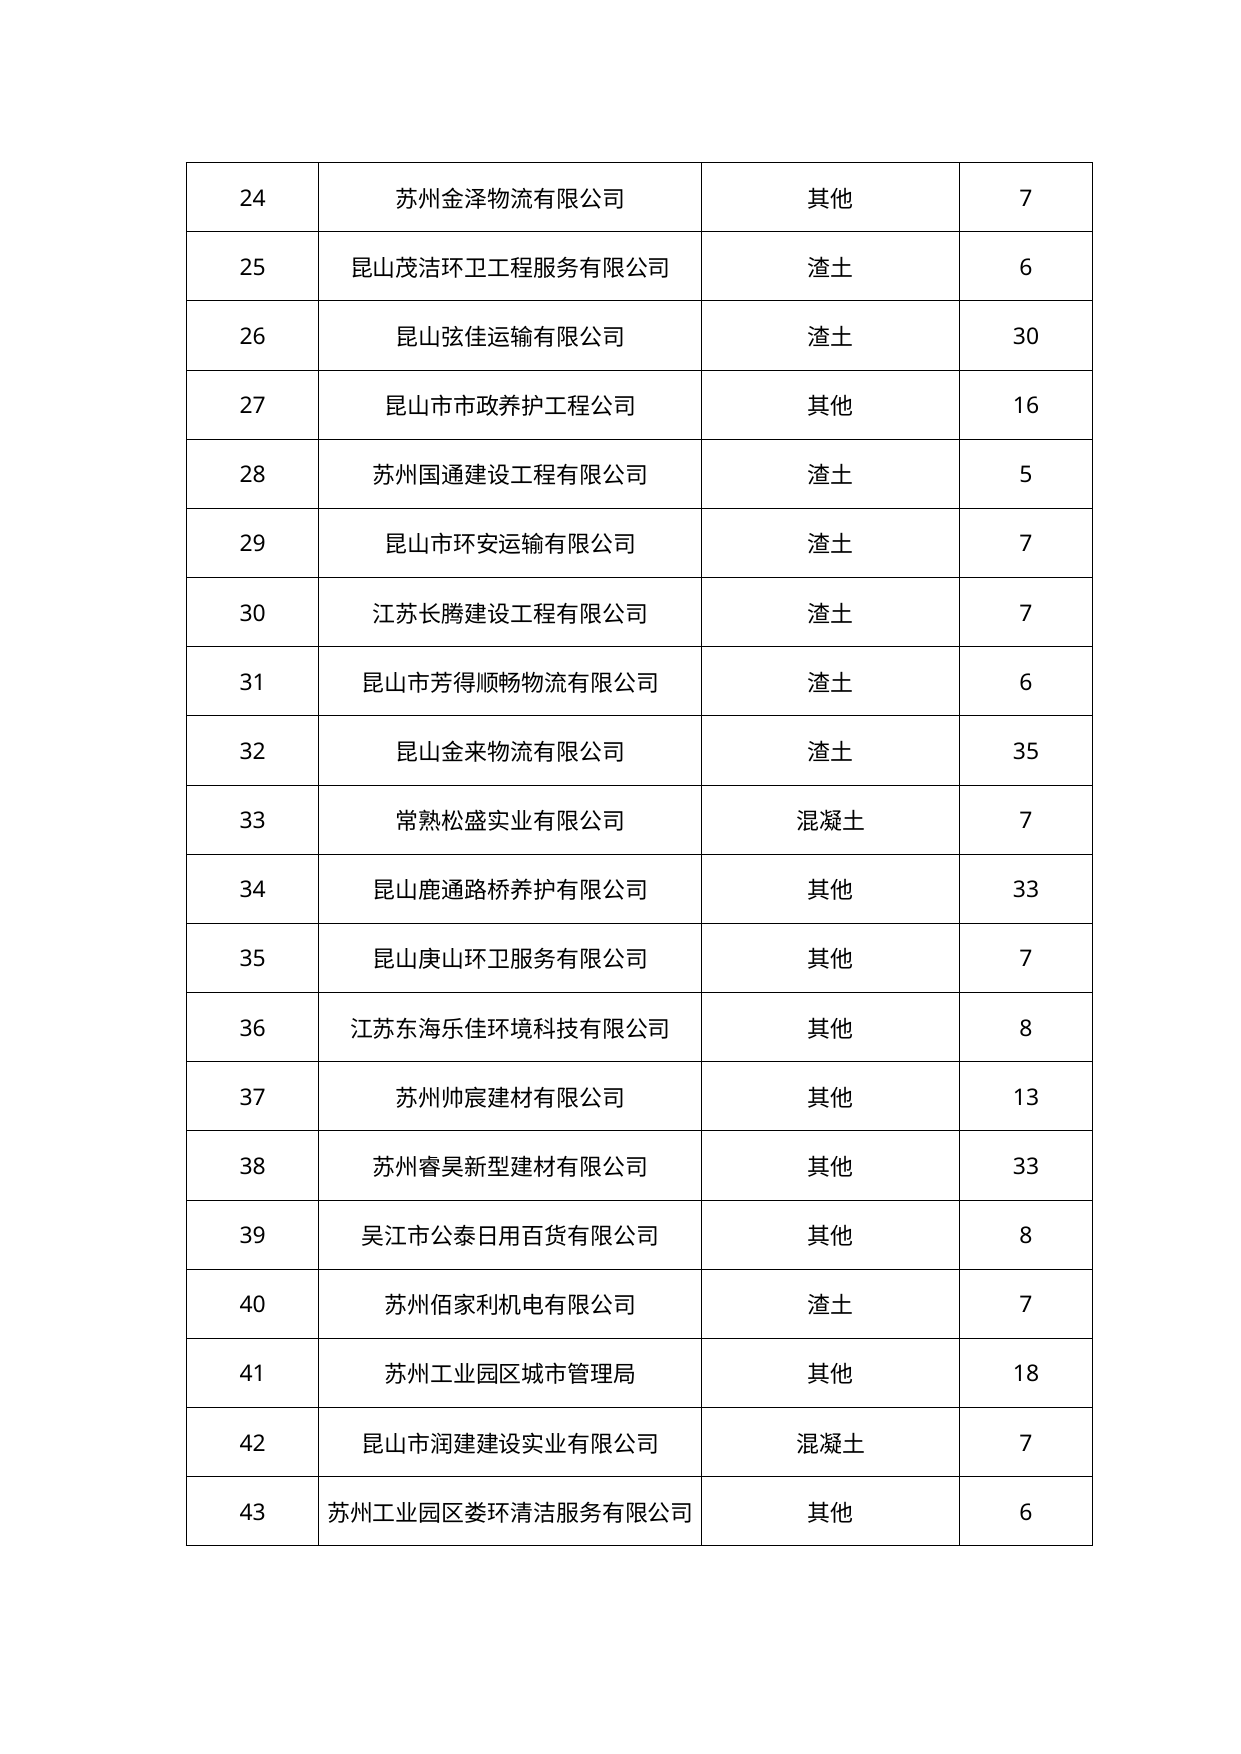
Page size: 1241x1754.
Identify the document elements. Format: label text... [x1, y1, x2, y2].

table_cell 43 [187, 1477, 318, 1545]
table_cell 26 [187, 301, 318, 369]
table_cell 30 [187, 578, 318, 646]
table_cell 16 [960, 371, 1092, 439]
table_cell 25 [187, 232, 318, 300]
table_cell 其他 [702, 855, 959, 923]
table_cell 8 [960, 1201, 1092, 1269]
table_cell 苏州金泽物流有限公司 [319, 163, 701, 231]
table_cell 29 [187, 509, 318, 577]
table_cell 38 [187, 1131, 318, 1199]
table_cell 7 [960, 1408, 1092, 1476]
table_cell 昆山市环安运输有限公司 [319, 509, 701, 577]
table_cell 7 [960, 924, 1092, 992]
table_cell 其他 [702, 1131, 959, 1199]
table_cell 江苏长腾建设工程有限公司 [319, 578, 701, 646]
table_cell 混凝土 [702, 786, 959, 854]
table_cell 昆山市市政养护工程公司 [319, 371, 701, 439]
table_cell 31 [187, 647, 318, 715]
table_cell 7 [960, 786, 1092, 854]
table_cell 其他 [702, 163, 959, 231]
table_cell 渣土 [702, 232, 959, 300]
table_cell 其他 [702, 1477, 959, 1545]
table_cell 37 [187, 1062, 318, 1130]
table_cell 昆山鹿通路桥养护有限公司 [319, 855, 701, 923]
table_cell 其他 [702, 993, 959, 1061]
table_cell 36 [187, 993, 318, 1061]
table_cell 32 [187, 716, 318, 784]
table_cell 42 [187, 1408, 318, 1476]
table_cell 6 [960, 232, 1092, 300]
table_cell 其他 [702, 1201, 959, 1269]
table_cell 苏州睿昊新型建材有限公司 [319, 1131, 701, 1199]
table_cell 昆山弦佳运输有限公司 [319, 301, 701, 369]
table_cell 35 [187, 924, 318, 992]
table_cell 其他 [702, 924, 959, 992]
table_cell 江苏东海乐佳环境科技有限公司 [319, 993, 701, 1061]
table_cell 41 [187, 1339, 318, 1407]
table_cell 7 [960, 578, 1092, 646]
table_cell 30 [960, 301, 1092, 369]
table_cell 渣土 [702, 716, 959, 784]
table_cell 渣土 [702, 647, 959, 715]
table_cell 8 [960, 993, 1092, 1061]
table_cell 6 [960, 1477, 1092, 1545]
table_cell 40 [187, 1270, 318, 1338]
table_cell 39 [187, 1201, 318, 1269]
table_cell 34 [187, 855, 318, 923]
table_cell 混凝土 [702, 1408, 959, 1476]
table_cell 33 [960, 1131, 1092, 1199]
table_cell 渣土 [702, 440, 959, 508]
table_cell 35 [960, 716, 1092, 784]
table_cell 18 [960, 1339, 1092, 1407]
table_cell 5 [960, 440, 1092, 508]
table_cell 苏州国通建设工程有限公司 [319, 440, 701, 508]
table_cell 昆山市芳得顺畅物流有限公司 [319, 647, 701, 715]
table_cell 13 [960, 1062, 1092, 1130]
table_cell 其他 [702, 1339, 959, 1407]
table_cell 其他 [702, 371, 959, 439]
table_cell 苏州工业园区城市管理局 [319, 1339, 701, 1407]
table_cell 常熟松盛实业有限公司 [319, 786, 701, 854]
table_cell 渣土 [702, 509, 959, 577]
table_cell 渣土 [702, 578, 959, 646]
table_cell 昆山茂洁环卫工程服务有限公司 [319, 232, 701, 300]
table_cell 其他 [702, 1062, 959, 1130]
table_cell 7 [960, 163, 1092, 231]
table_cell 7 [960, 509, 1092, 577]
table_cell 昆山市润建建设实业有限公司 [319, 1408, 701, 1476]
table_cell 28 [187, 440, 318, 508]
table_cell 渣土 [702, 1270, 959, 1338]
table_cell 33 [960, 855, 1092, 923]
table_cell 苏州佰家利机电有限公司 [319, 1270, 701, 1338]
table_cell 24 [187, 163, 318, 231]
table_cell 7 [960, 1270, 1092, 1338]
table_cell 渣土 [702, 301, 959, 369]
table_cell 苏州帅宸建材有限公司 [319, 1062, 701, 1130]
table_cell 昆山庚山环卫服务有限公司 [319, 924, 701, 992]
table_cell 27 [187, 371, 318, 439]
table_cell 苏州工业园区娄环清洁服务有限公司 [319, 1477, 701, 1545]
table_cell 吴江市公泰日用百货有限公司 [319, 1201, 701, 1269]
table_cell 昆山金来物流有限公司 [319, 716, 701, 784]
table_cell 6 [960, 647, 1092, 715]
table_cell 33 [187, 786, 318, 854]
